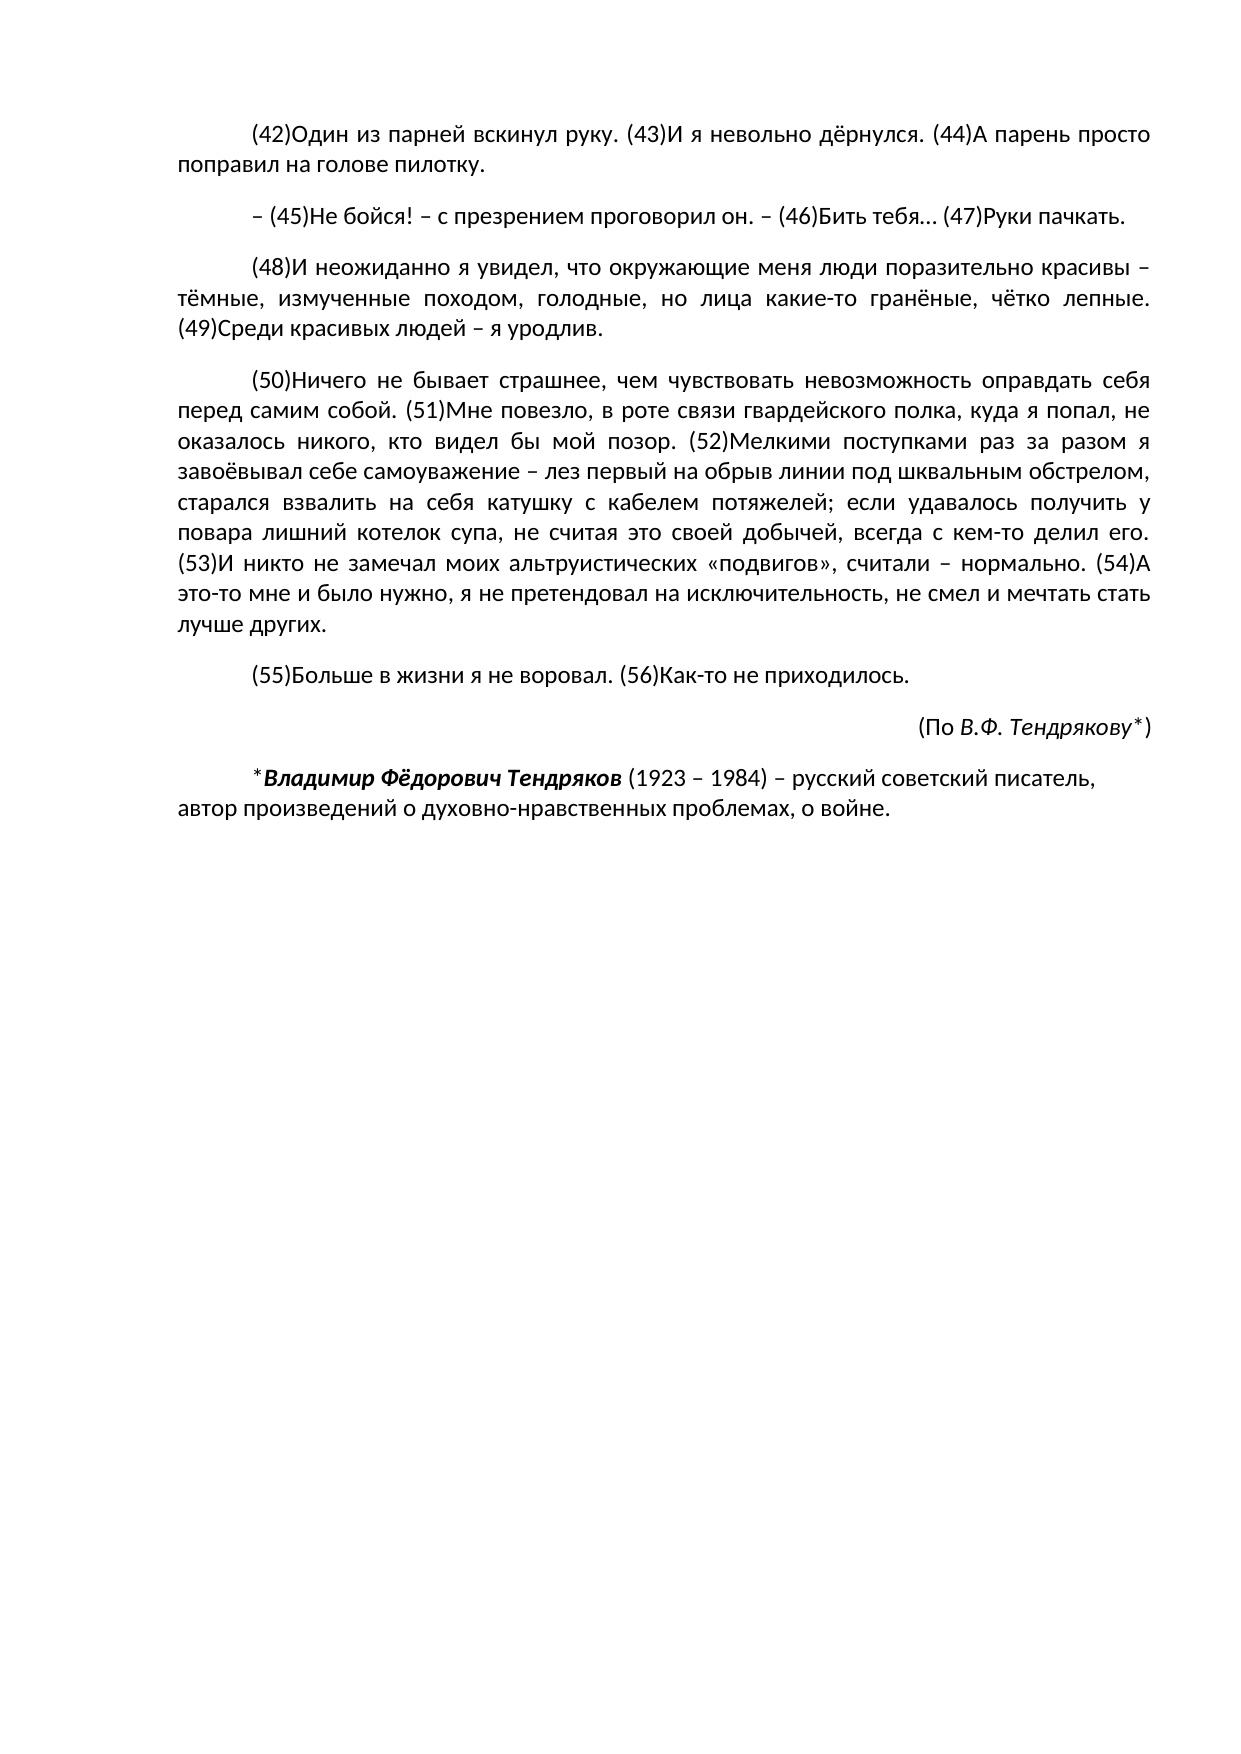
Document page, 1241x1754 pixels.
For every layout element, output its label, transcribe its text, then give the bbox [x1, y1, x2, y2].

text (50)Ничего не бывает страшнее, чем чувствовать невозможность оправдать себя перед самим собой. (51)Мне повезло, в роте связи гвардейского полка, куда я попал, не оказалось никого, кто видел бы мой позор. (52)Мелкими поступками раз за разом я завоёвывал себе самоуважение – лез первый на обрыв линии под шквальным обстрелом, старался взвалить на себя катушку с кабелем потяжелей; если удавалось получить у повара лишний котелок супа, не считая это своей добычей, всегда с кем-то делил его. (53)И никто не замечал моих альтруистических «подвигов», считали – нормально. (54)А это-то мне и было нужно, я не претендовал на исключительность, не смел и мечтать стать лучше других. [177, 364, 1152, 638]
text (55)Больше в жизни я не воровал. (56)Как-то не приходилось. [177, 659, 1152, 690]
text (По В.Ф. Тендрякову*) [177, 711, 1152, 741]
text *Владимир Фёдорович Тендряков (1923 – 1984) – русский советский писатель, автор произведений о духовно-нравственных проблемах, о войне. [177, 762, 1152, 823]
text (42)Один из парней вскинул руку. (43)И я невольно дёрнулся. (44)А парень просто поправил на голове пилотку. [177, 118, 1152, 179]
text (48)И неожиданно я увидел, что окружающие меня люди поразительно красивы – тёмные, измученные походом, голодные, но лица какие-то гранёные, чётко лепные. (49)Среди красивых людей – я уродлив. [177, 251, 1152, 343]
text – (45)Не бойся! – с презрением проговорил он. – (46)Бить тебя… (47)Руки пачкать. [177, 200, 1152, 231]
